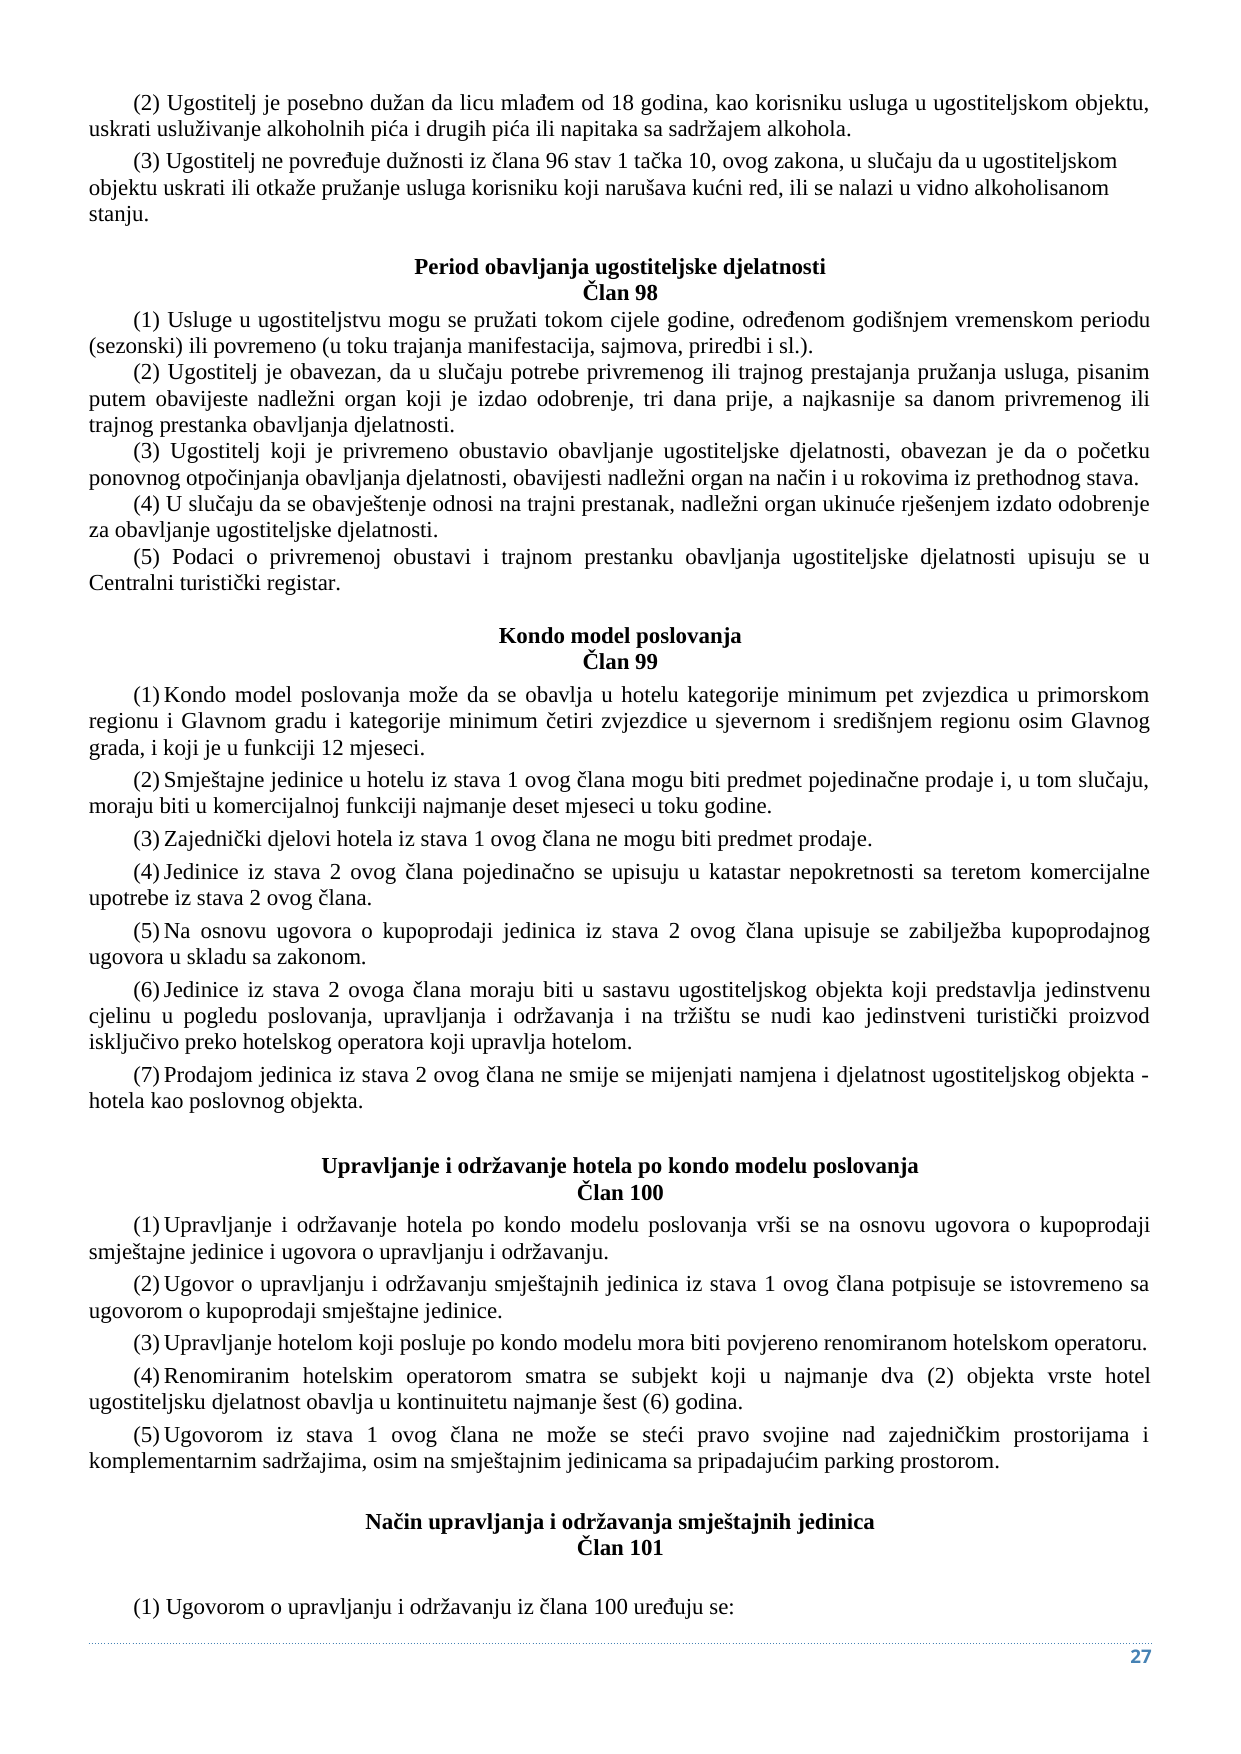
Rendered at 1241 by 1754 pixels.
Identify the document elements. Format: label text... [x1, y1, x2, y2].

list Ugovor o upravljanju i održavanju smještajnih jedinica iz stava 1 ovog člana potpisuje se istovremeno sa ugovorom o kupoprodaji smještajne jedinice. [89, 1271, 1152, 1323]
list Prodajom jedinica iz stava 2 ovog člana ne smije se mijenjati namjena i djelatnost ugostiteljskog objekta - hotela kao poslovnog objekta. [89, 1061, 1152, 1114]
text (1) Ugovorom o upravljanju i održavanju iz člana 100 uređuju se: [89, 1593, 1152, 1620]
text (4) U slučaju da se obavještenje odnosi na trajni prestanak, nadležni organ ukinuće rješenjem izdato odobrenje za obavljanje ugostiteljske djelatnosti. [89, 490, 1152, 543]
text Kondo model poslovanja [89, 622, 1152, 648]
list Upravljanje hotelom koji posluje po kondo modelu mora biti povjereno renomiranom hotelskom operatoru. [89, 1329, 1152, 1356]
list Zajednički djelovi hotela iz stava 1 ovog člana ne mogu biti predmet prodaje. [89, 825, 1152, 852]
text Način upravljanja i održavanja smještajnih jedinica [89, 1508, 1152, 1534]
list Jedinice iz stava 2 ovoga člana moraju biti u sastavu ugostiteljskog objekta koji predstavlja jedinstvenu cjelinu u pogledu poslovanja, upravljanja i održavanja i na tržištu se nudi kao jedinstveni turistički proizvod isključivo preko hotelskog operatora koji upravlja hotelom. [89, 976, 1152, 1055]
text Upravljanje i održavanje hotela po kondo modelu poslovanja [89, 1153, 1152, 1179]
text Član 98 [89, 279, 1152, 306]
list Na osnovu ugovora o kupoprodaji jedinica iz stava 2 ovog člana upisuje se zabilježba kupoprodajnog ugovora u skladu sa zakonom. [89, 917, 1152, 969]
text (3) Ugostitelj koji je privremeno obustavio obavljanje ugostiteljske djelatnosti, obavezan je da o početku ponovnog otpočinjanja obavljanja djelatnosti, obavijesti nadležni organ na način i u rokovima iz prethodnog stava. [89, 437, 1152, 490]
list Smještajne jedinice u hotelu iz stava 1 ovog člana mogu biti predmet pojedinačne prodaje i, u tom slučaju, moraju biti u komercijalnoj funkciji najmanje deset mjeseci u toku godine. [89, 766, 1152, 819]
text (1) Usluge u ugostiteljstvu mogu se pružati tokom cijele godine, određenom godišnjem vremenskom periodu (sezonski) ili povremeno (u toku trajanja manifestacija, sajmova, priredbi i sl.). [89, 306, 1152, 358]
text (2) Ugostitelj je posebno dužan da licu mlađem od 18 godina, kao korisniku usluga u ugostiteljskom objektu, uskrati usluživanje alkoholnih pića i drugih pića ili napitaka sa sadržajem alkohola. [89, 89, 1152, 141]
text (3) Ugostitelj ne povređuje dužnosti iz člana 96 stav 1 tačka 10, ovog zakona, u slučaju da u ugostiteljskom objektu uskrati ili otkaže pružanje usluga korisniku koji narušava kućni red, ili se nalazi u vidno alkoholisanom stanju. [89, 148, 1152, 227]
list Renomiranim hotelskim operatorom smatra se subjekt koji u najmanje dva (2) objekta vrste hotel ugostiteljsku djelatnost obavlja u kontinuitetu najmanje šest (6) godina. [89, 1362, 1152, 1415]
text (2) Ugostitelj je obavezan, da u slučaju potrebe privremenog ili trajnog prestajanja pružanja usluga, pisanim putem obavijeste nadležni organ koji je izdao odobrenje, tri dana prije, a najkasnije sa danom privremenog ili trajnog prestanka obavljanja djelatnosti. [89, 358, 1152, 437]
list Jedinice iz stava 2 ovog člana pojedinačno se upisuju u katastar nepokretnosti sa teretom komercijalne upotrebe iz stava 2 ovog člana. [89, 858, 1152, 911]
text (5) Podaci o privremenoj obustavi i trajnom prestanku obavljanja ugostiteljske djelatnosti upisuju se u Centralni turistički registar. [89, 543, 1152, 596]
list Upravljanje i održavanje hotela po kondo modelu poslovanja vrši se na osnovu ugovora o kupoprodaji smještajne jedinice i ugovora o upravljanju i održavanju. [89, 1212, 1152, 1264]
list Kondo model poslovanja može da se obavlja u hotelu kategorije minimum pet zvjezdica u primorskom regionu i Glavnom gradu i kategorije minimum četiri zvjezdice u sjevernom i središnjem regionu osim Glavnog grada, i koji je u funkciji 12 mjeseci. [89, 681, 1152, 760]
list Ugovorom iz stava 1 ovog člana ne može se steći pravo svojine nad zajedničkim prostorijama i komplementarnim sadržajima, osim na smještajnim jedinicama sa pripadajućim parking prostorom. [89, 1421, 1152, 1474]
text Član 101 [89, 1534, 1152, 1561]
text Period obavljanja ugostiteljske djelatnosti [89, 253, 1152, 279]
text Član 99 [89, 648, 1152, 675]
text Član 100 [89, 1179, 1152, 1205]
